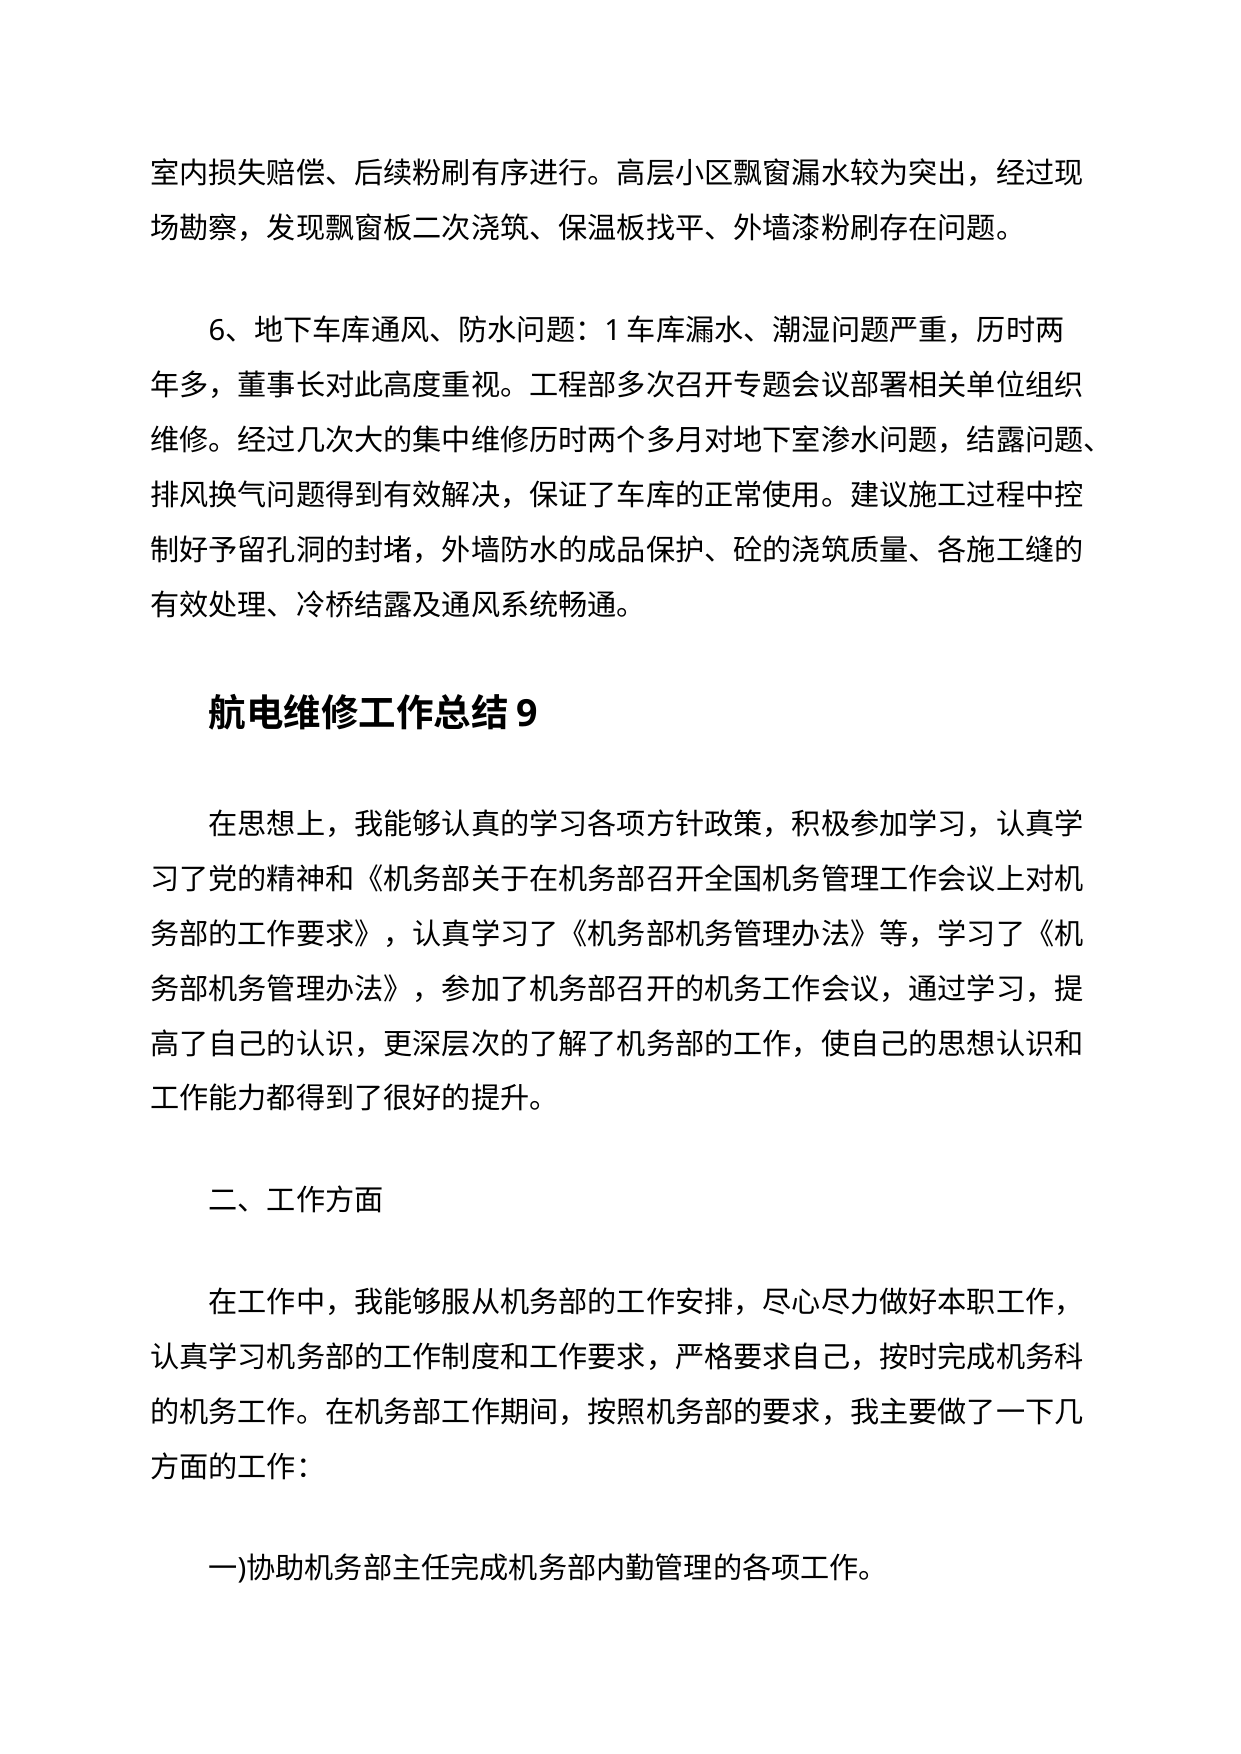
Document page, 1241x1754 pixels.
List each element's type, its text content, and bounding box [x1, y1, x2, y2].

text 在思想上，我能够认真的学习各项方针政策，积极参加学习，认真学习了党的精神和《机务部关于在机务部召开全国机务管理工作会议上对机务部的工作要求》，认真学习了《机务部机务管理办法》等，学习了《机务部机务管理办法》，参加了机务部召开的机务工作会议，通过学习，提高了自己的认识，更深层次的了解了机务部的工作，使自己的思想认识和工作能力都得到了很好的提升。 [150, 801, 1090, 1117]
text 航电维修工作总结9 [150, 683, 1090, 737]
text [150, 150, 1090, 247]
text 二、工作方面 [150, 1177, 1090, 1219]
text 6、地下车库通风、防水问题：1车库漏水、潮湿问题严重，历时两年多，董事长对此高度重视。工程部多次召开专题会议部署相关单位组织维修。经过几次大的集中维修历时两个多月对地下室渗水问题，结露问题、排风换气问题得到有效解决，保证了车库的正常使用。建议施工过程中控制好予留孔洞的封堵，外墙防水的成品保护、砼的浇筑质量、各施工缝的有效处理、冷桥结露及通风系统畅通。 [150, 307, 1090, 623]
text 在工作中，我能够服从机务部的工作安排，尽心尽力做好本职工作，认真学习机务部的工作制度和工作要求，严格要求自己，按时完成机务科的机务工作。在机务部工作期间，按照机务部的要求，我主要做了一下几方面的工作： [150, 1279, 1090, 1486]
text 一)协助机务部主任完成机务部内勤管理的各项工作。 [150, 1545, 1090, 1587]
